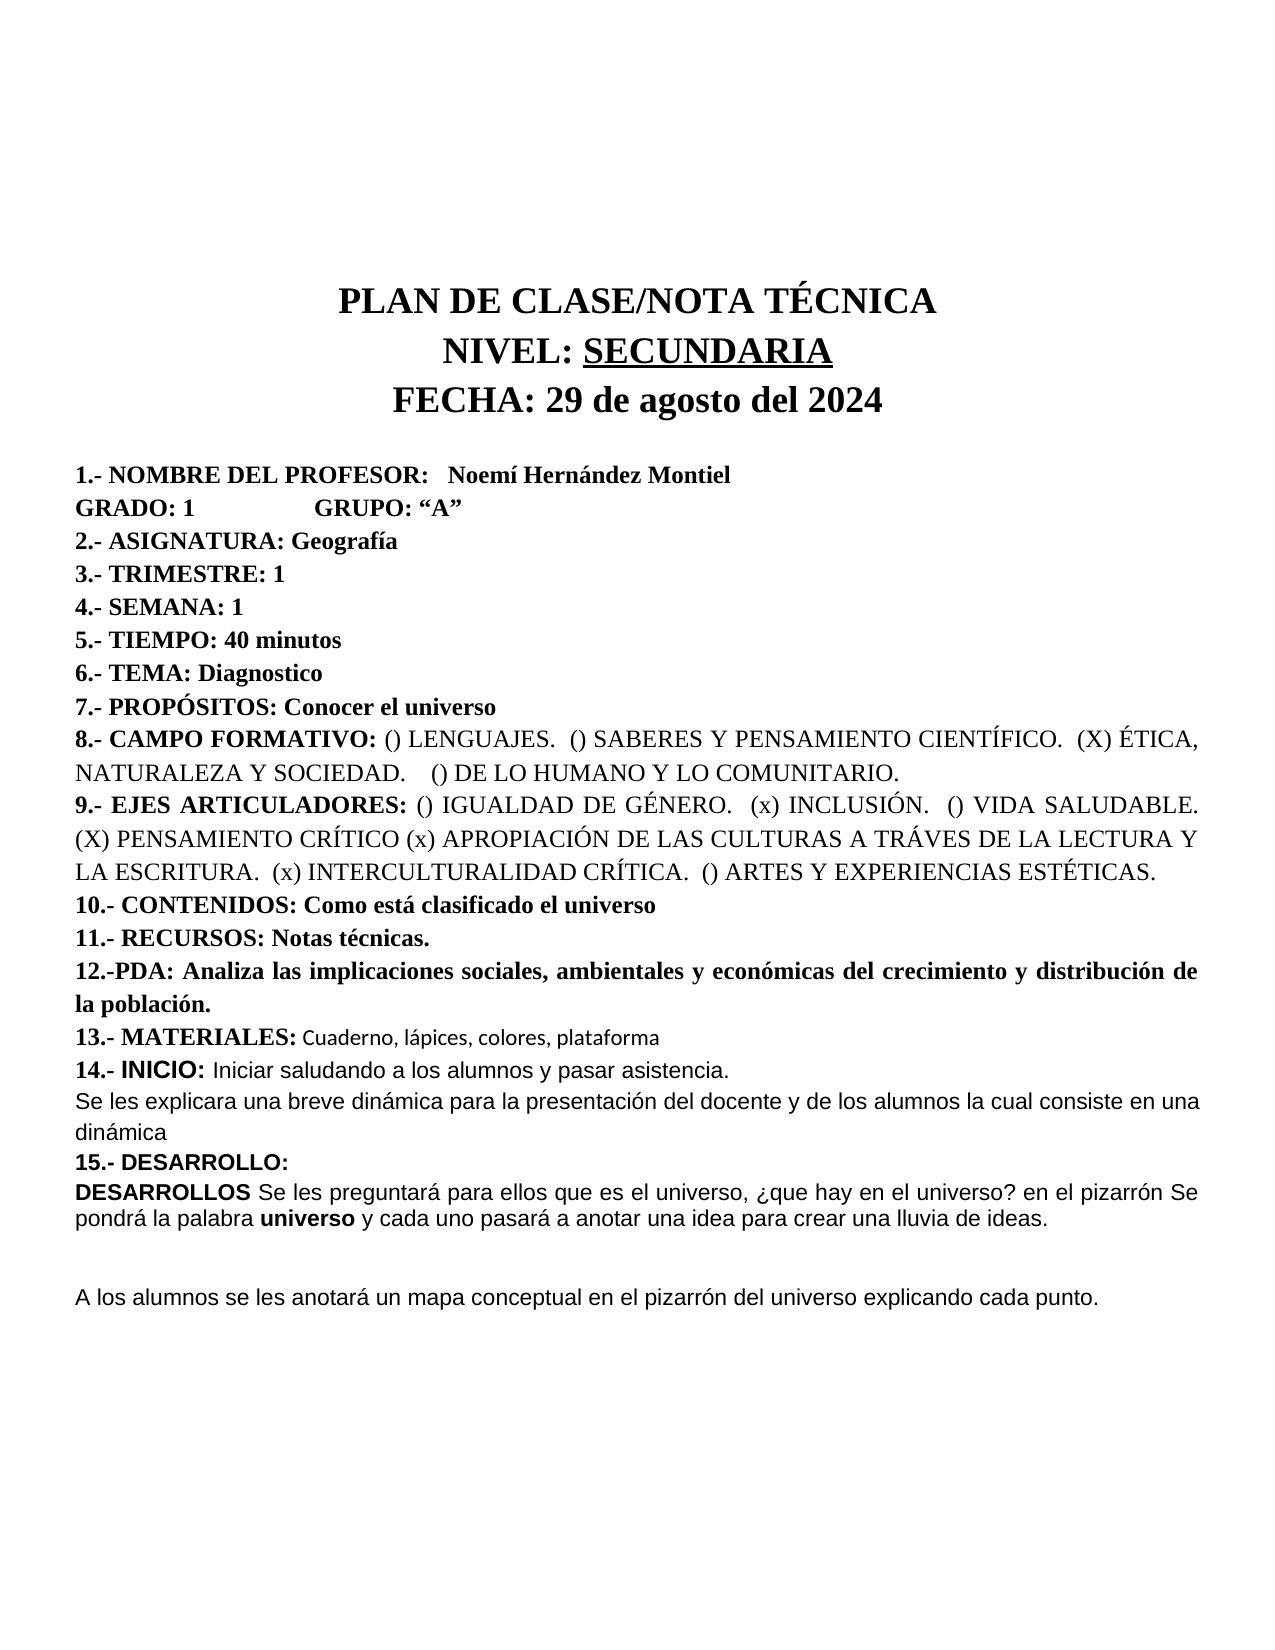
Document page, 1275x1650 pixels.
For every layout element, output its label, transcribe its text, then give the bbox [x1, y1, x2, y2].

text FECHA: 29 de agosto del 2024 [75, 378, 1200, 421]
text NIVEL: SECUNDARIA [75, 328, 1200, 371]
text 2.- ASIGNATURA: Geografía [75, 526, 1200, 555]
text 10.- CONTENIDOS: Como está clasificado el universo [75, 890, 1200, 918]
text 6.- TEMA: Diagnostico [75, 658, 1200, 687]
text 11.- RECURSOS: Notas técnicas. [75, 923, 1200, 951]
text 13.- MATERIALES: Cuaderno, lápices, colores, plataforma [75, 1022, 1200, 1051]
text 9.- EJES ARTICULADORES: () IGUALDAD DE GÉNERO. (x) INCLUSIÓN. () VIDA SALUDABLE. (X) PENSAMIENTO CRÍTICO (x) APROPIACIÓN DE LAS CULTURAS A TRÁVES DE LA LECTURA Y LA ESCRITURA. (x) INTERCULTURALIDAD CRÍTICA. () ARTES Y EXPERIENCIAS ESTÉTICAS. [75, 791, 1200, 885]
text 8.- CAMPO FORMATIVO: () LENGUAJES. () SABERES Y PENSAMIENTO CIENTÍFICO. (X) ÉTICA, NATURALEZA Y SOCIEDAD. () DE LO HUMANO Y LO COMUNITARIO. [75, 724, 1200, 786]
text GRADO: 1 GRUPO: “A” [75, 493, 1200, 522]
text PLAN DE CLASE/NOTA TÉCNICA [75, 279, 1200, 322]
text 14.- INICIO: Iniciar saludando a los alumnos y pasar asistencia. [75, 1055, 1200, 1084]
text DESARROLLOS Se les preguntará para ellos que es el universo, ¿que hay en el universo? en el pizarrón Se pondrá la palabra universo y cada uno pasará a anotar una idea para crear una lluvia de ideas. [75, 1179, 1200, 1232]
text 1.- NOMBRE DEL PROFESOR: Noemí Hernández Montiel [75, 460, 1200, 489]
text A los alumnos se les anotará un mapa conceptual en el pizarrón del universo explicando cada punto. [75, 1284, 1200, 1311]
text 5.- TIEMPO: 40 minutos [75, 626, 1200, 654]
text 4.- SEMANA: 1 [75, 592, 1200, 621]
text 3.- TRIMESTRE: 1 [75, 559, 1200, 588]
text 15.- DESARROLLO: [75, 1149, 1200, 1175]
text 12.-PDA: Analiza las implicaciones sociales, ambientales y económicas del crecimiento y distribución de la población. [75, 956, 1200, 1017]
text 7.- PROPÓSITOS: Conocer el universo [75, 692, 1200, 720]
text Se les explicara una breve dinámica para la presentación del docente y de los alumnos la cual consiste en una dinámica [75, 1088, 1200, 1145]
